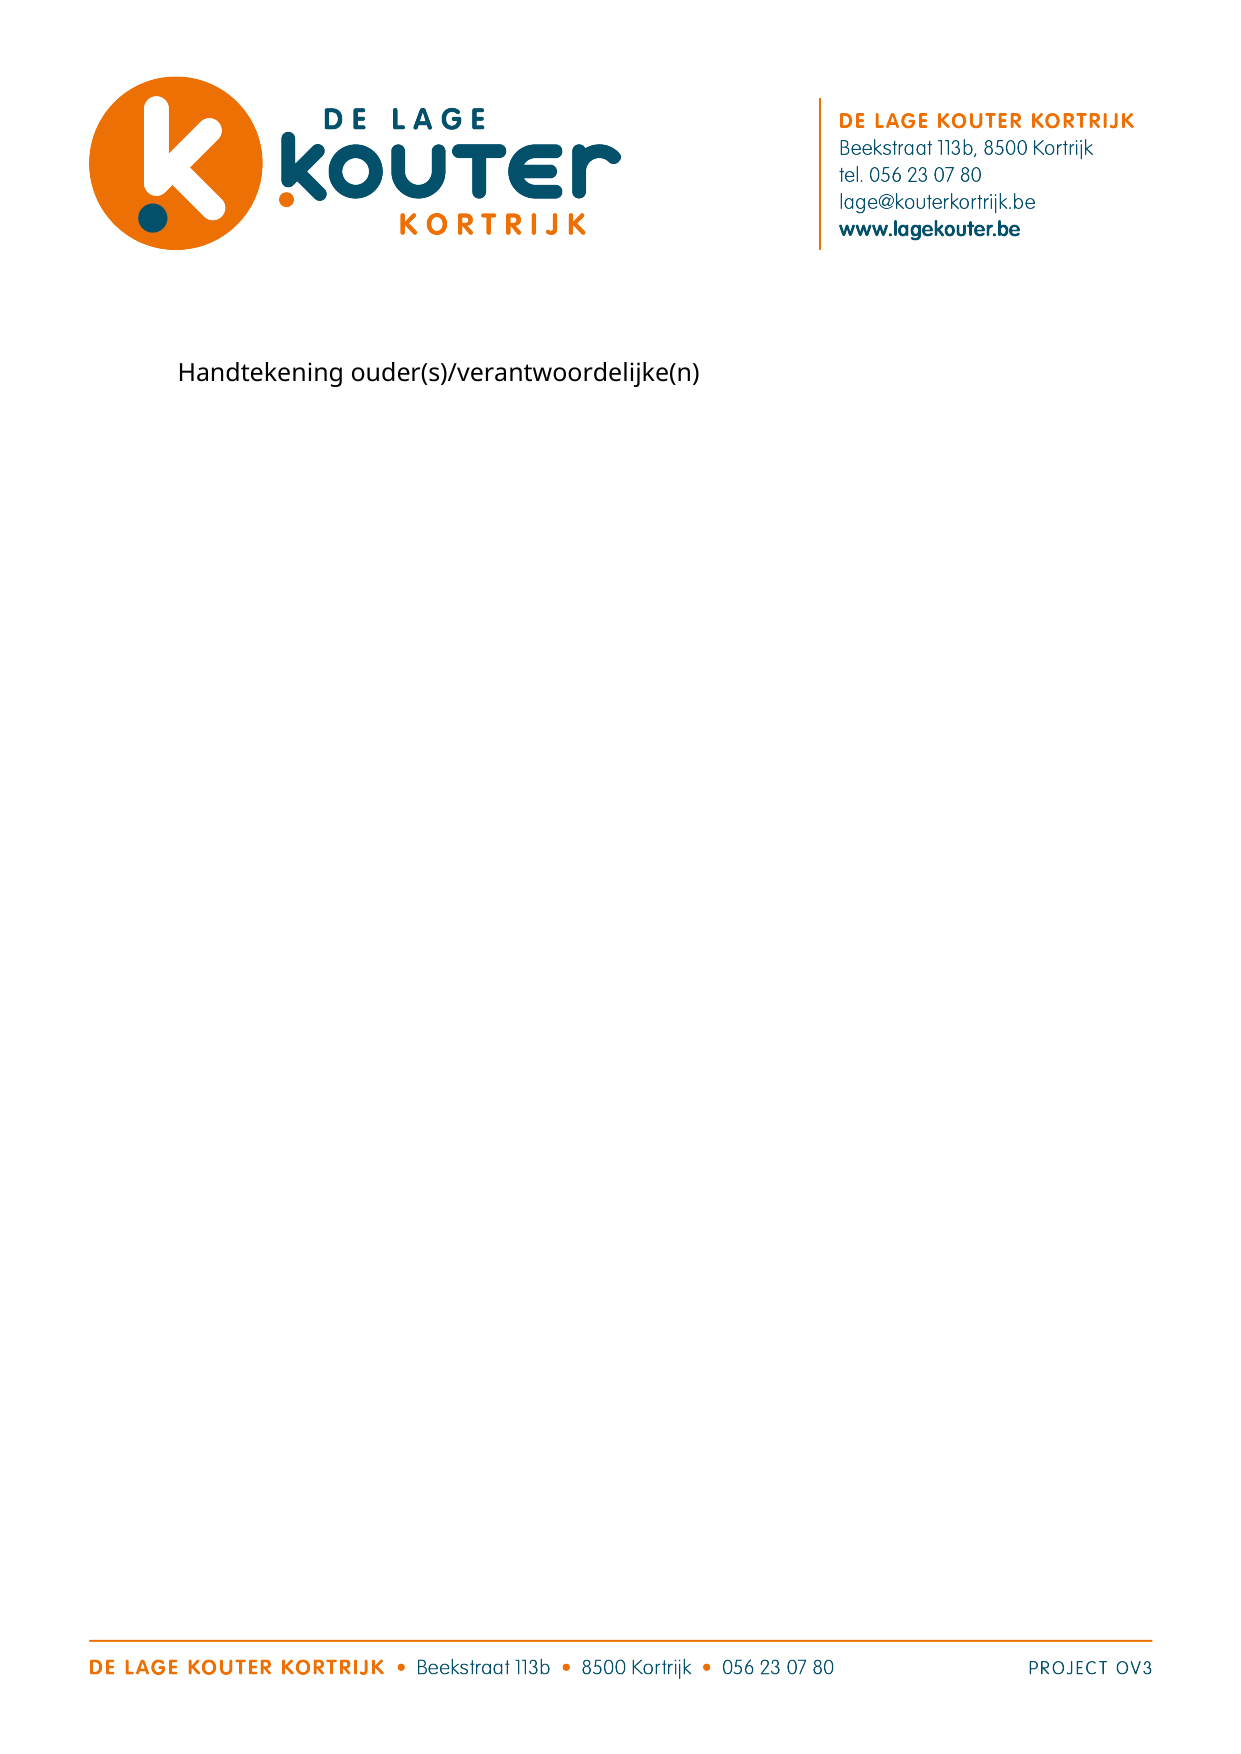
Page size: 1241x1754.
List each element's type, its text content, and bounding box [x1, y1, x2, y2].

text Handtekening ouder(s)/verantwoordelijke(n) [177, 354, 1063, 388]
picture [0, 2, 1241, 1754]
